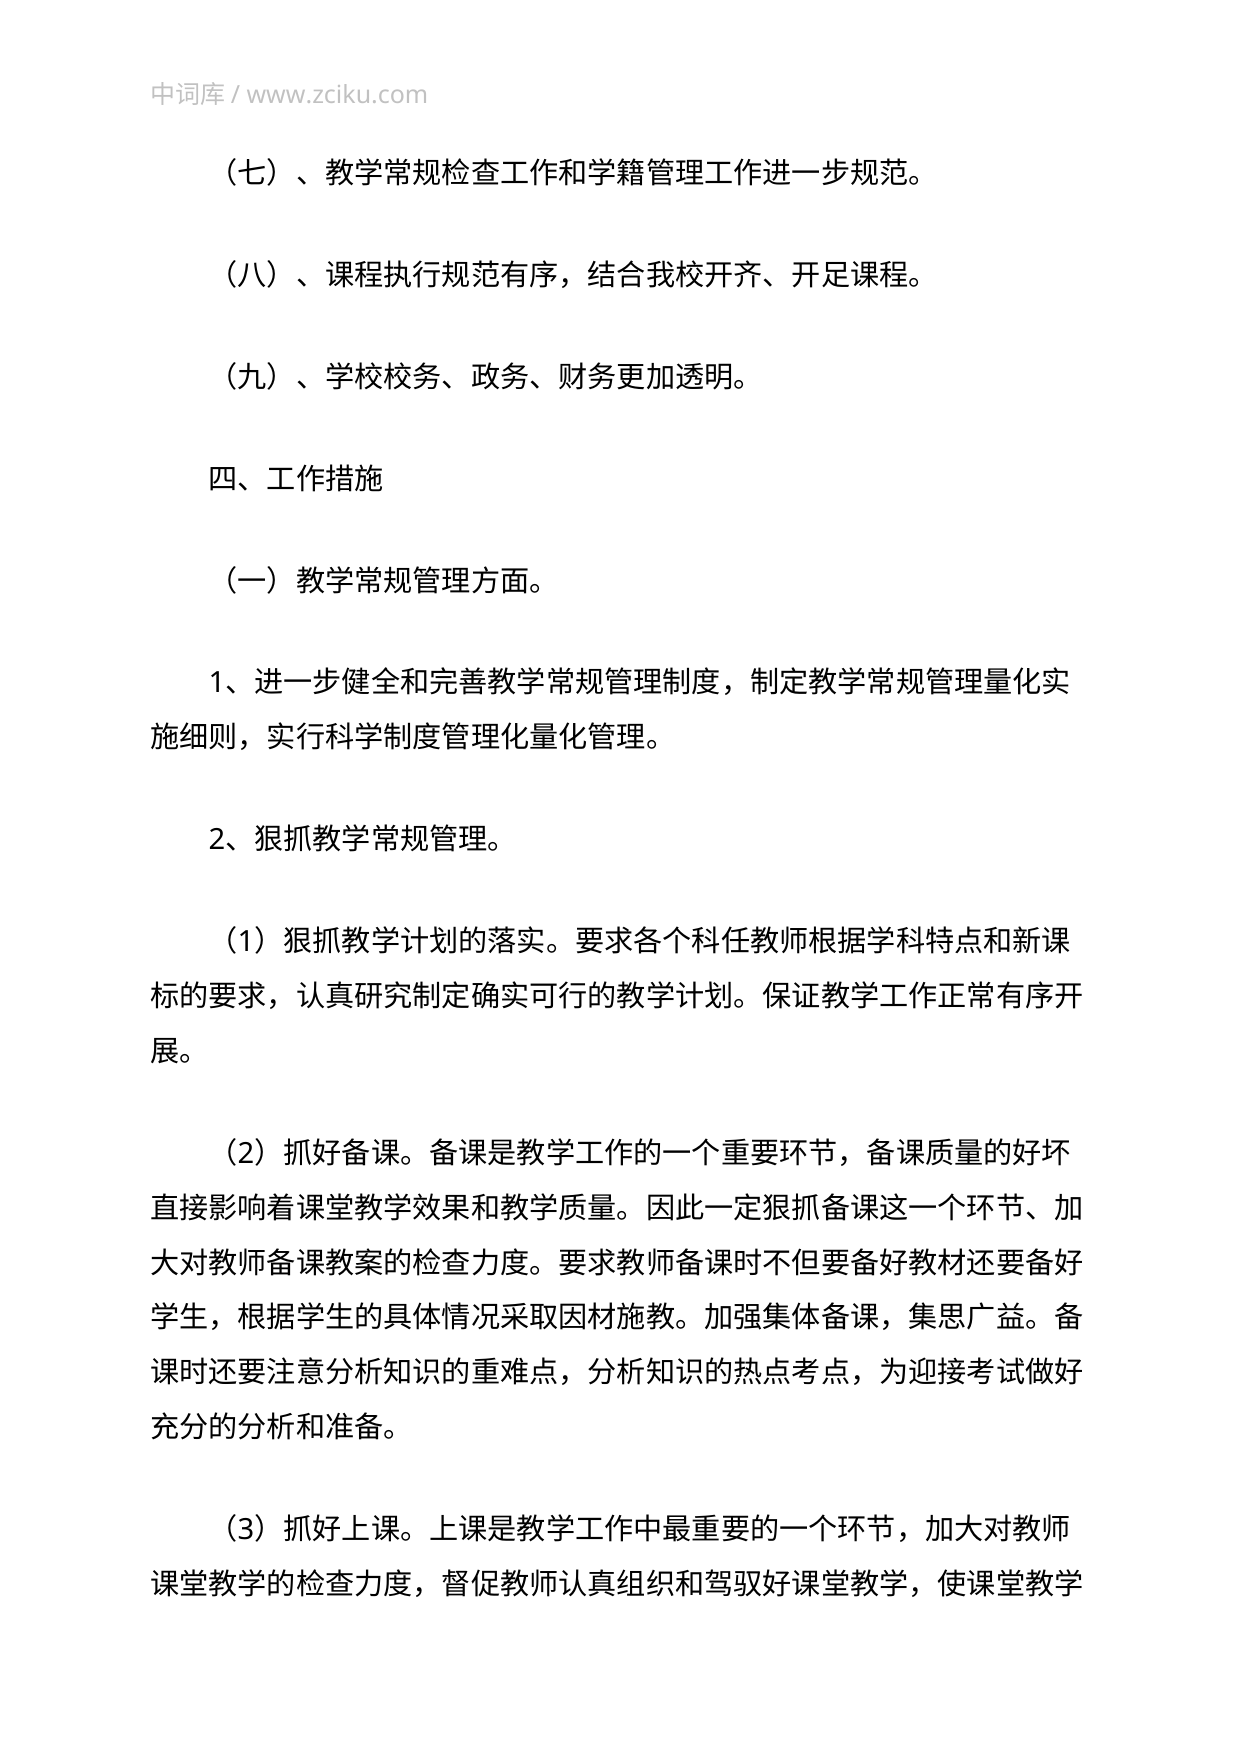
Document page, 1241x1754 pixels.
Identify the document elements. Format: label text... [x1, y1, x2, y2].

text （2）抓好备课。备课是教学工作的一个重要环节，备课质量的好坏直接影响着课堂教学效果和教学质量。因此一定狠抓备课这一个环节、加大对教师备课教案的检查力度。要求教师备课时不但要备好教材还要备好学生，根据学生的具体情况采取因材施教。加强集体备课，集思广益。备课时还要注意分析知识的重难点，分析知识的热点考点，为迎接考试做好充分的分析和准备。 [150, 1129, 1090, 1446]
text （九）、学校校务、政务、财务更加透明。 [150, 353, 1090, 396]
text 1、进一步健全和完善教学常规管理制度，制定教学常规管理量化实施细则，实行科学制度管理化量化管理。 [150, 659, 1090, 756]
text （一）教学常规管理方面。 [150, 557, 1090, 599]
text （1）狠抓教学计划的落实。要求各个科任教师根据学科特点和新课标的要求，认真研究制定确实可行的教学计划。保证教学工作正常有序开展。 [150, 918, 1090, 1070]
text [150, 1506, 1090, 1603]
text （七）、教学常规检查工作和学籍管理工作进一步规范。 [150, 150, 1090, 192]
text 四、工作措施 [150, 455, 1090, 498]
text 2、狠抓教学常规管理。 [150, 816, 1090, 858]
text （八）、课程执行规范有序，结合我校开齐、开足课程。 [150, 252, 1090, 294]
